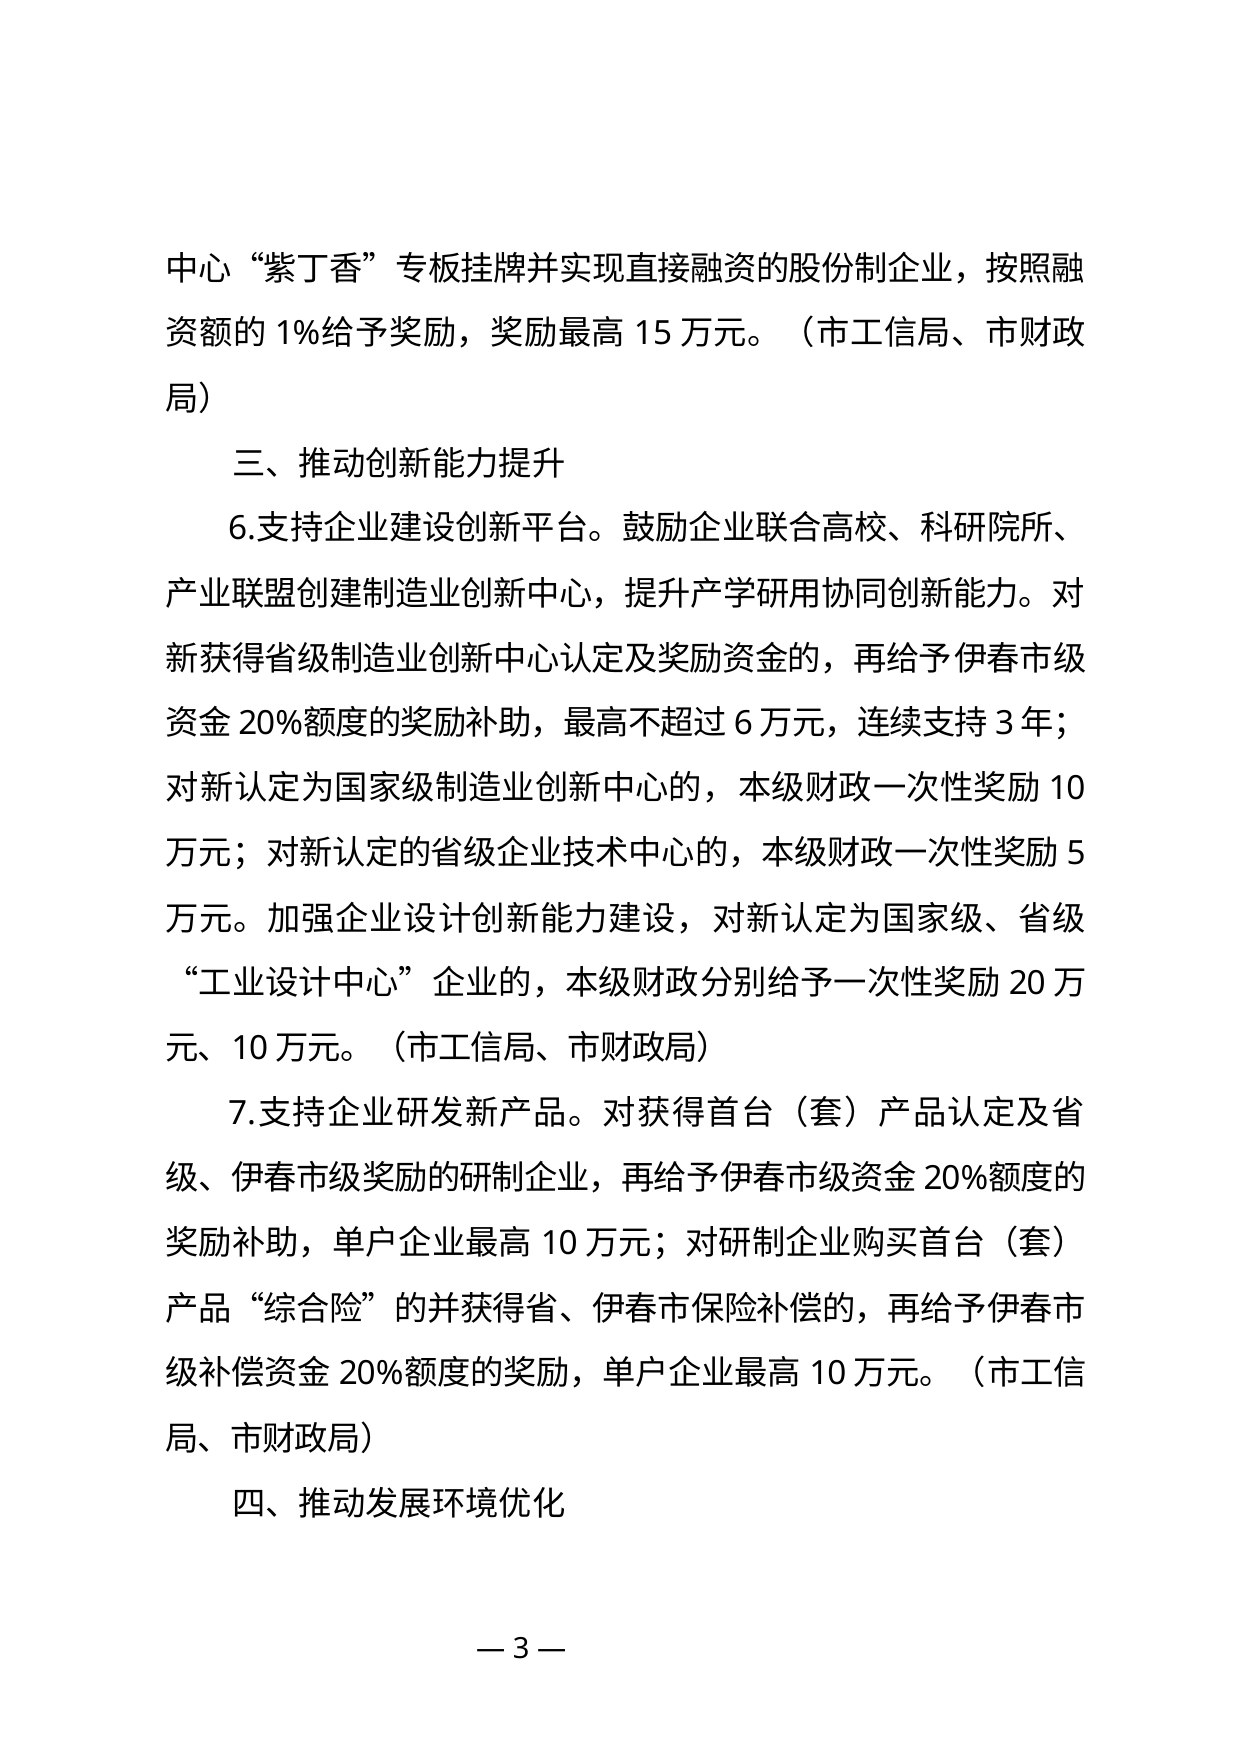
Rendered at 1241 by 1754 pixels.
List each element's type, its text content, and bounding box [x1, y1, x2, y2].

text 四、推动发展环境优化 [165, 1468, 1087, 1533]
text 三、推动创新能力提升 [165, 428, 1087, 493]
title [165, 233, 1087, 428]
title 6.支持企业建设创新平台。鼓励企业联合高校、科研院所、产业联盟创建制造业创新中心，提升产学研用协同创新能力。对新获得省级制造业创新中心认定及奖励资金的，再给予伊春市级资金20%额度的奖励补助，最高不超过6万元，连续支持3年；对新认定为国家级制造业创新中心的，本级财政一次性奖励10万元；对新认定的省级企业技术中心的，本级财政一次性奖励5万元。加强企业设计创新能力建设，对新认定为国家级、省级“工业设计中心”企业的，本级财政分别给予一次性奖励20万元、10万元。（市工信局、市财政局） [165, 493, 1087, 1078]
title 7.支持企业研发新产品。对获得首台（套）产品认定及省级、伊春市级奖励的研制企业，再给予伊春市级资金20%额度的奖励补助，单户企业最高10万元；对研制企业购买首台（套）产品“综合险”的并获得省、伊春市保险补偿的，再给予伊春市级补偿资金20%额度的奖励，单户企业最高10万元。（市工信局、市财政局） [165, 1078, 1087, 1468]
